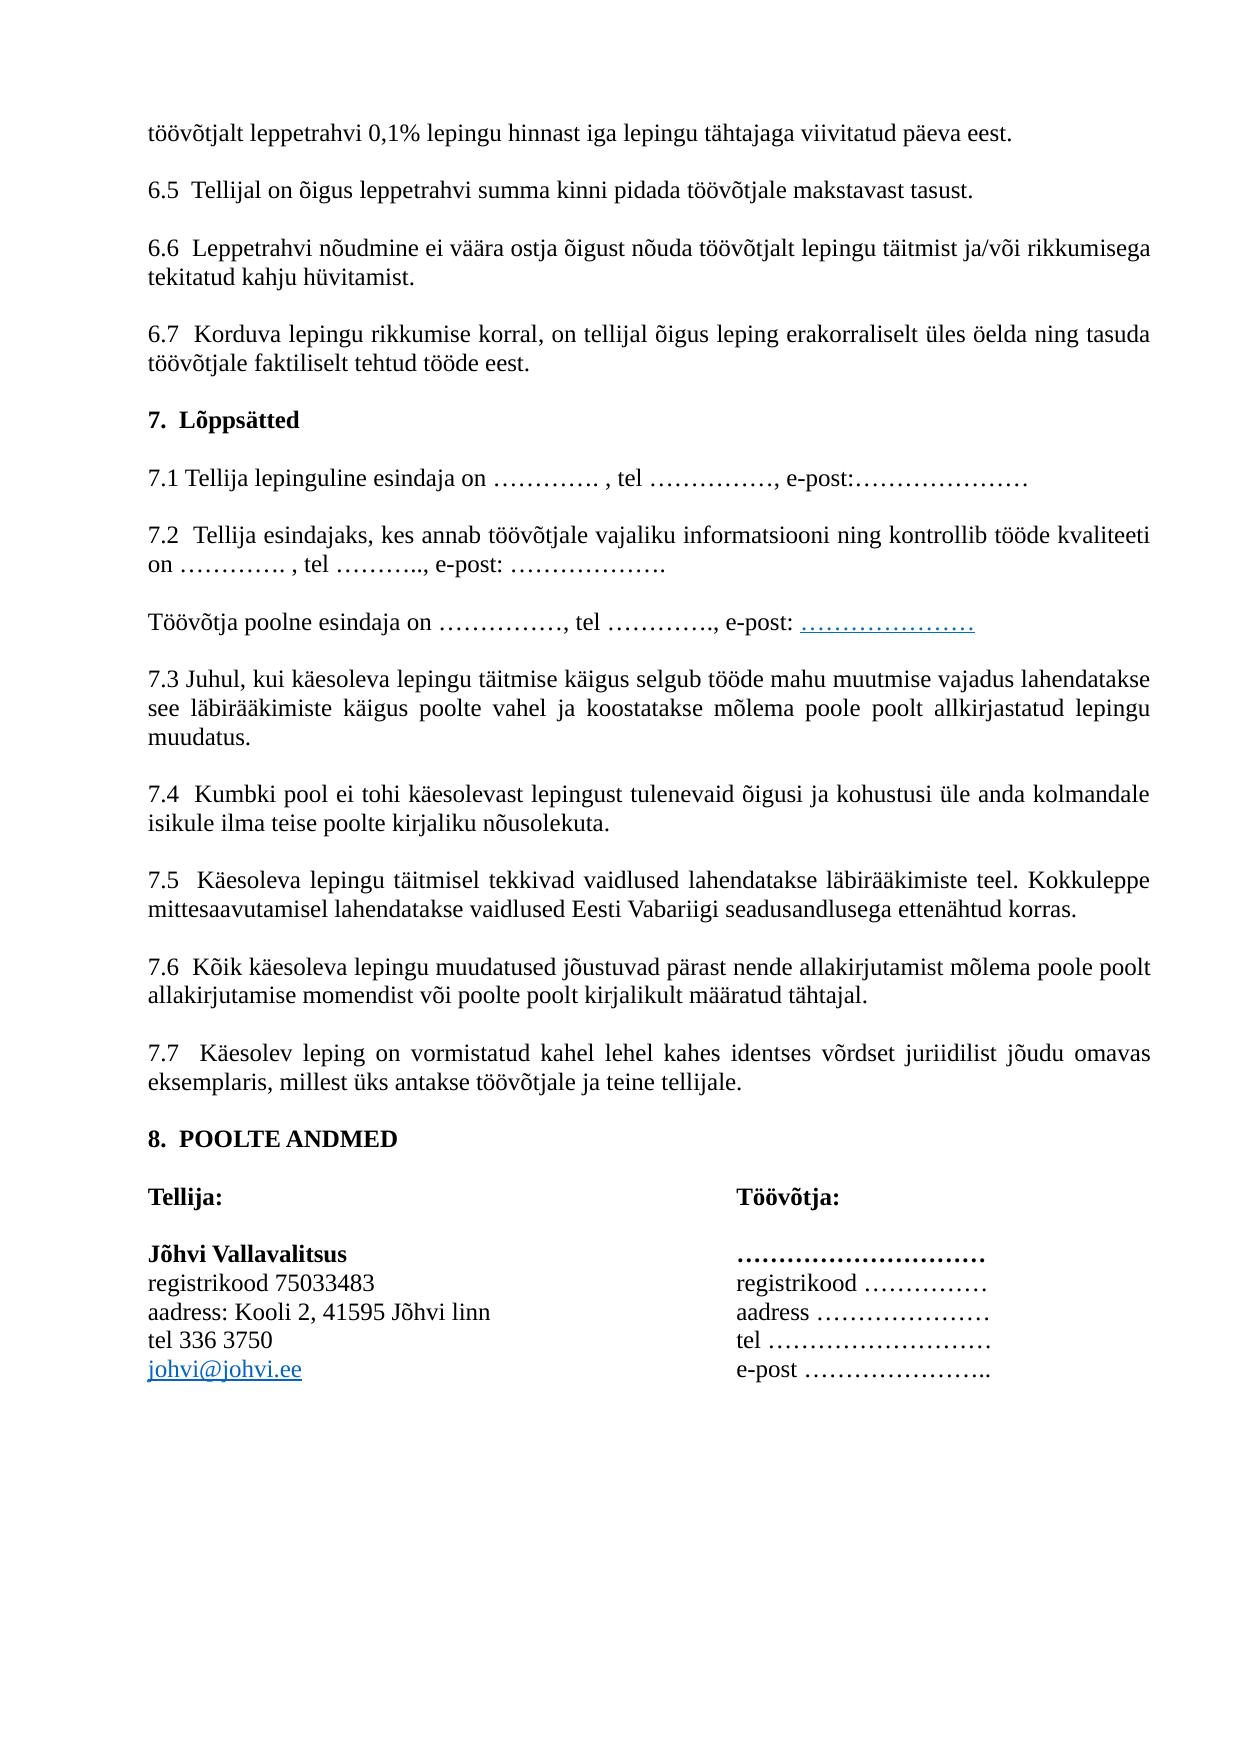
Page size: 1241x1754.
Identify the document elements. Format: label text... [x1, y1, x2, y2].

text 6.5 Tellijal on õigus leppetrahvi summa kinni pidada töövõtjale makstavast tasust. [148, 176, 1152, 204]
text 7.5 Käesoleva lepingu täitmisel tekkivad vaidlused lahendatakse läbirääkimiste teel. Kokkuleppe mittesaavutamisel lahendatakse vaidlused Eesti Vabariigi seadusandlusega ettenähtud korras. [148, 866, 1152, 923]
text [148, 118, 1152, 147]
text 7.6 Kõik käesoleva lepingu muudatused jõustuvad pärast nende allakirjutamist mõlema poole poolt allakirjutamise momendist või poolte poolt kirjalikult määratud tähtajal. [148, 952, 1152, 1009]
text aadress: Kooli 2, 41595 Jõhvi linn aadress ………………… [148, 1297, 1152, 1326]
text 7. Lõppsätted [148, 406, 1152, 434]
text 6.6 Leppetrahvi nõudmine ei väära ostja õigust nõuda töövõtjalt lepingu täitmist ja/või rikkumisega tekitatud kahju hüvitamist. [148, 233, 1152, 291]
text Jõhvi Vallavalitsus ………………………… [148, 1239, 1152, 1268]
text tel 336 3750 tel ……………………… [148, 1326, 1152, 1354]
text 7.7 Käesolev leping on vormistatud kahel lehel kahes identses võrdset juriidilist jõudu omavas eksemplaris, millest üks antakse töövõtjale ja teine tellijale. [148, 1038, 1152, 1096]
text 6.7 Korduva lepingu rikkumise korral, on tellijal õigus leping erakorraliselt üles öelda ning tasuda töövõtjale faktiliselt tehtud tööde eest. [148, 319, 1152, 377]
text Töövõtja poolne esindaja on ……………, tel …………., e-post: ………………… [148, 607, 1152, 636]
text Tellija: Töövõtja: [148, 1182, 1152, 1211]
text 7.2 Tellija esindajaks, kes annab töövõtjale vajaliku informatsiooni ning kontrollib tööde kvaliteeti on …………. , tel ……….., e-post: ………………. [148, 521, 1152, 578]
text johvi@johvi.ee e-post ………………….. [148, 1354, 1152, 1383]
text 7.4 Kumbki pool ei tohi käesolevast lepingust tulenevaid õigusi ja kohustusi üle anda kolmandale isikule ilma teise poolte kirjaliku nõusolekuta. [148, 779, 1152, 837]
text 7.1 Tellija lepinguline esindaja on …………. , tel ……………, e-post:………………… [148, 463, 1152, 492]
text registrikood 75033483 registrikood …………… [148, 1268, 1152, 1297]
text 8. POOLTE ANDMED [148, 1124, 1152, 1153]
text 7.3 Juhul, kui käesoleva lepingu täitmise käigus selgub tööde mahu muutmise vajadus lahendatakse see läbirääkimiste käigus poolte vahel ja koostatakse mõlema poole poolt allkirjastatud lepingu muudatus. [148, 664, 1152, 751]
